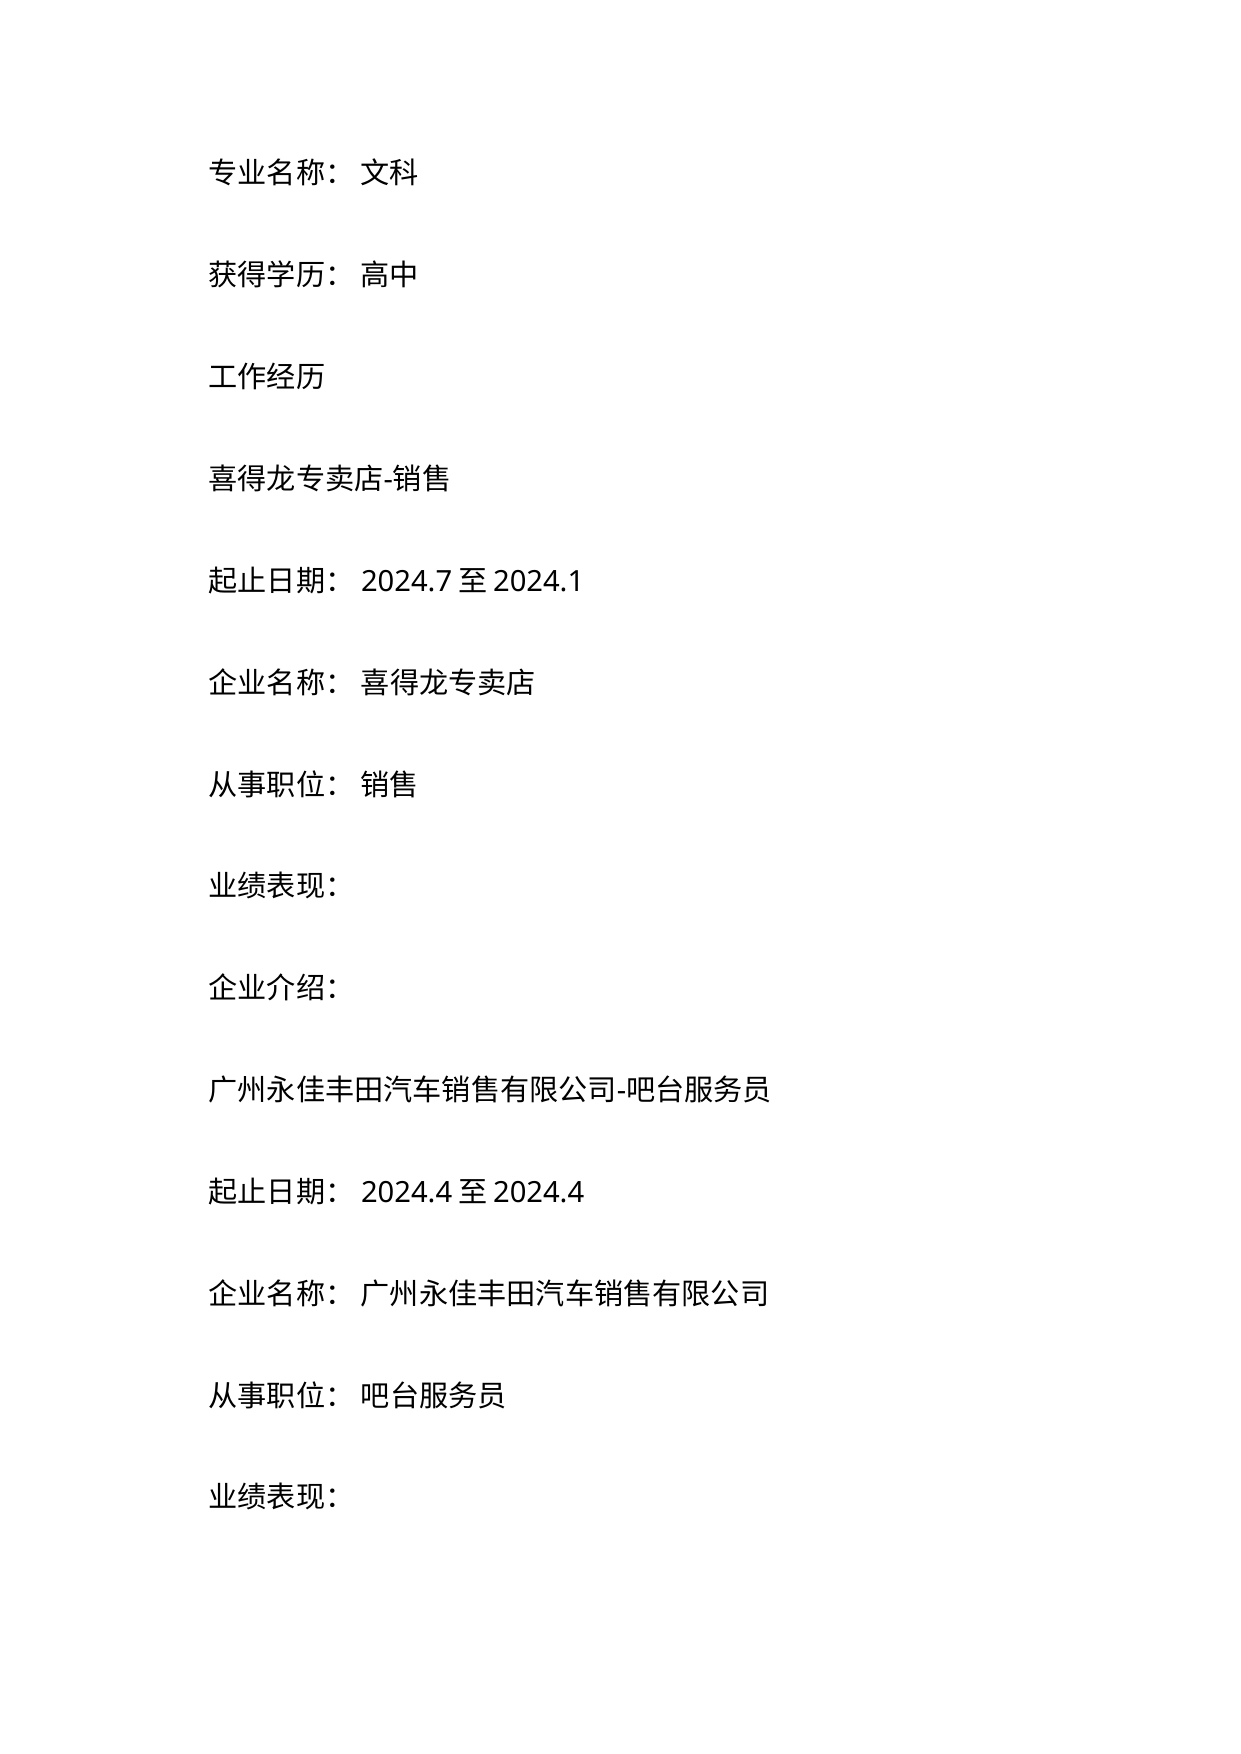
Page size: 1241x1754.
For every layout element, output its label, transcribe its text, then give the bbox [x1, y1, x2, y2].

text 业绩表现： [150, 863, 1090, 905]
text 从事职位： 吧台服务员 [150, 1372, 1090, 1414]
text 工作经历 [150, 353, 1090, 396]
text 喜得龙专卖店-销售 [150, 455, 1090, 498]
text 从事职位： 销售 [150, 761, 1090, 803]
text 企业介绍： [150, 964, 1090, 1007]
text 获得学历： 高中 [150, 252, 1090, 294]
text 专业名称： 文科 [150, 150, 1090, 192]
text 广州永佳丰田汽车销售有限公司-吧台服务员 [150, 1066, 1090, 1109]
text 企业名称： 广州永佳丰田汽车销售有限公司 [150, 1270, 1090, 1313]
text 业绩表现： [150, 1474, 1090, 1516]
text 起止日期： 2024.7至2024.1 [150, 557, 1090, 600]
text 企业名称： 喜得龙专卖店 [150, 659, 1090, 702]
text 起止日期： 2024.4至2024.4 [150, 1168, 1090, 1211]
